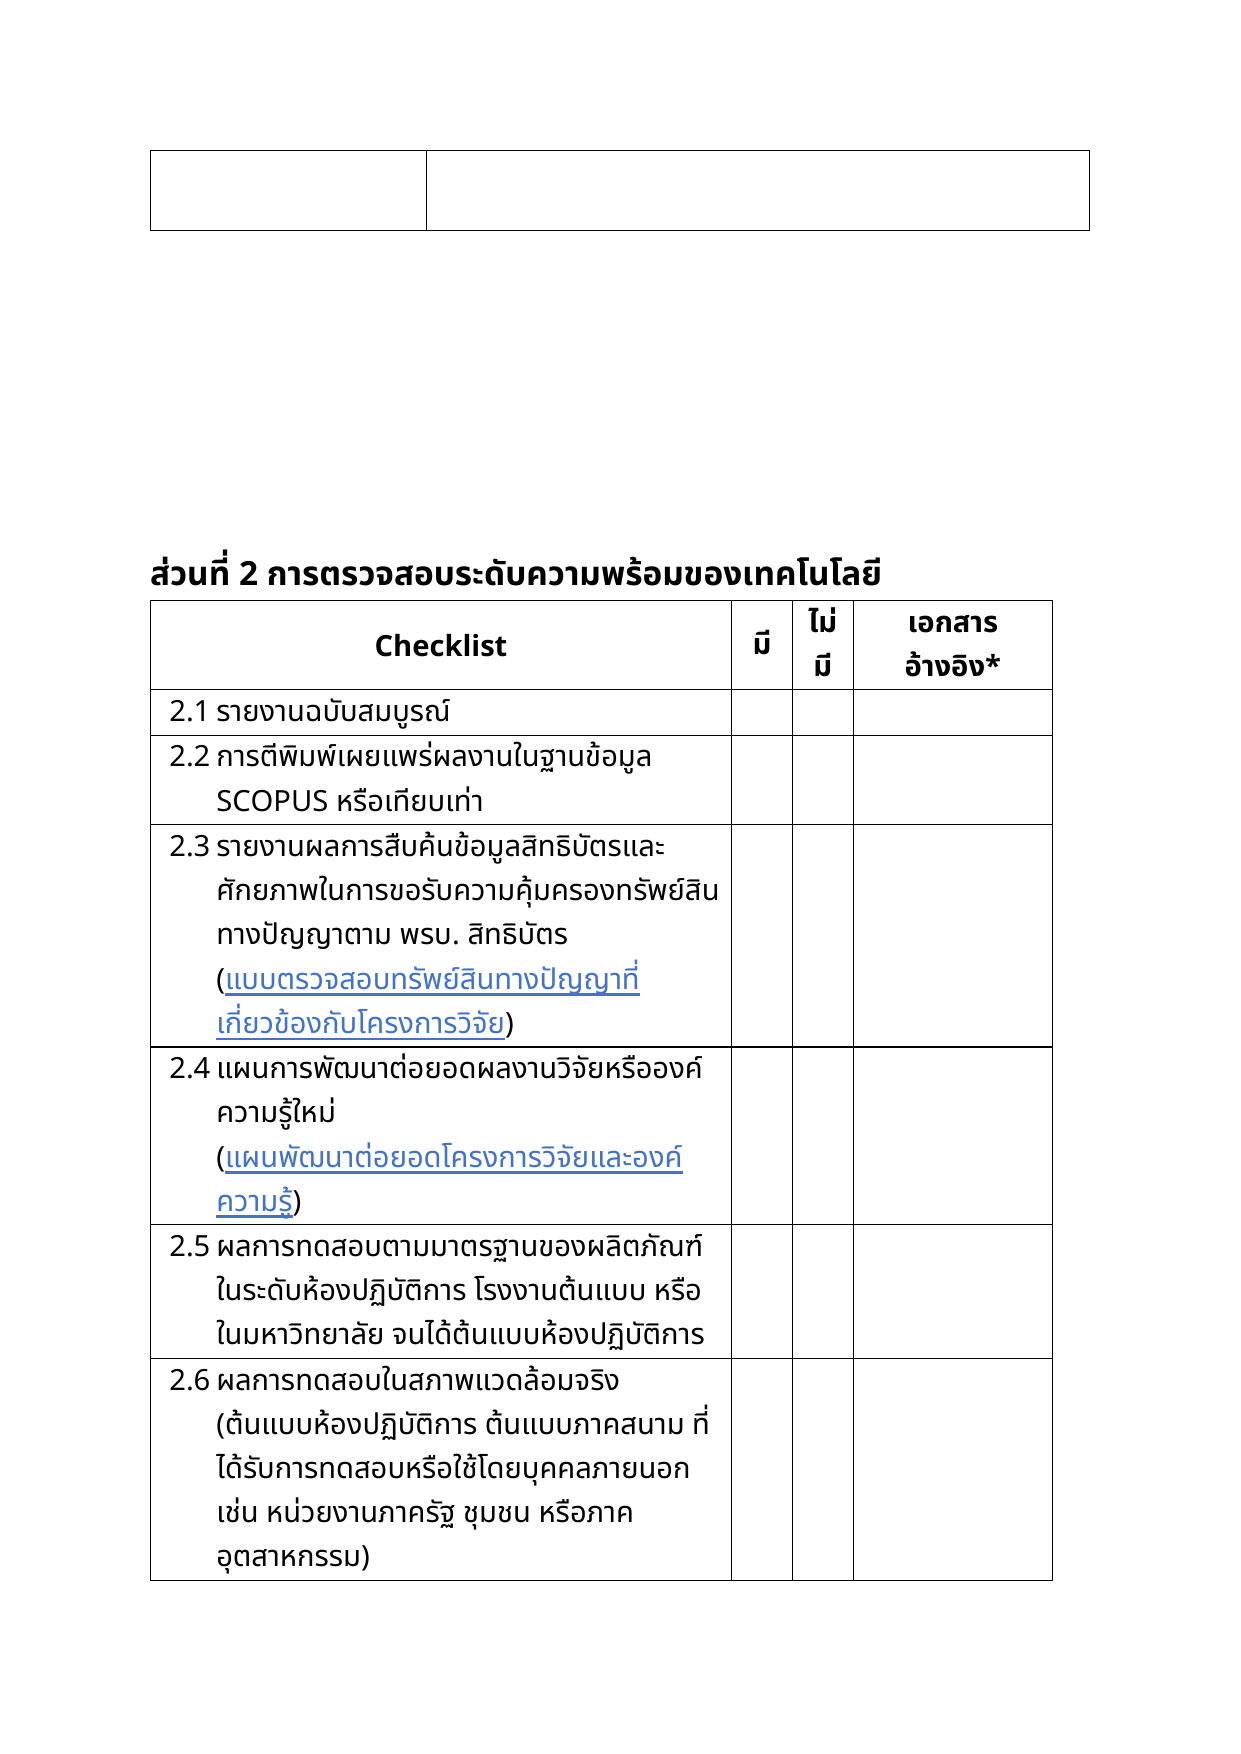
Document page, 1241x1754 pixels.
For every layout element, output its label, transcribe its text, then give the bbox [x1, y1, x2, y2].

table_header ไม่มี [793, 601, 853, 689]
table_cell [732, 1048, 792, 1224]
table_cell รายงานผลการสืบค้นข้อมูลสิทธิบัตรและศักยภาพในการขอรับความคุ้มครองทรัพย์สินทางปัญญาตาม พรบ. สิทธิบัตร (แบบตรวจสอบทรัพย์สินทางปัญญาที่เกี่ยวข้องกับโครงการวิจัย) [151, 825, 731, 1046]
table_cell [793, 1359, 853, 1580]
table_cell [732, 736, 792, 824]
table_cell [793, 1048, 853, 1224]
table_cell [427, 151, 1089, 230]
text ส่วนที่ 2 การตรวจสอบระดับความพร้อมของเทคโนโลยี [150, 549, 1090, 600]
table_header มี [732, 601, 792, 689]
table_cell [151, 151, 426, 230]
table_cell [793, 825, 853, 1046]
table_cell [854, 1048, 1052, 1224]
table_cell [854, 825, 1052, 1046]
table_cell [854, 1225, 1052, 1358]
table_cell [732, 690, 792, 735]
table_header เอกสารอ้างอิง* [854, 601, 1052, 689]
table_cell [854, 1359, 1052, 1580]
table_cell ผลการทดสอบในสภาพแวดล้อมจริง (ต้นแบบห้องปฏิบัติการ ต้นแบบภาคสนาม ที่ได้รับการทดสอบหรือใช้โดยบุคคลภายนอก เช่น หน่วยงานภาครัฐ ชุมชน หรือภาคอุตสาหกรรม) [151, 1359, 731, 1580]
table_cell [854, 690, 1052, 735]
table_cell แผนการพัฒนาต่อยอดผลงานวิจัยหรือองค์ความรู้ใหม่ (แผนพัฒนาต่อยอดโครงการวิจัยและองค์ความรู้) [151, 1048, 731, 1224]
table_cell [732, 825, 792, 1046]
table_cell การตีพิมพ์เผยแพร่ผลงานในฐานข้อมูล SCOPUS หรือเทียบเท่า [151, 736, 731, 824]
table_cell ผลการทดสอบตามมาตรฐานของผลิตภัณฑ์ในระดับห้องปฏิบัติการ โรงงานต้นแบบ หรือในมหาวิทยาลัย จนได้ต้นแบบห้องปฏิบัติการ [151, 1225, 731, 1358]
table_cell [793, 1225, 853, 1358]
table_header Checklist [151, 601, 731, 689]
table_cell [793, 690, 853, 735]
table_cell [854, 736, 1052, 824]
table_cell [793, 736, 853, 824]
table_cell [732, 1225, 792, 1358]
table_cell [732, 1359, 792, 1580]
table_cell รายงานฉบับสมบูรณ์ [151, 690, 731, 735]
